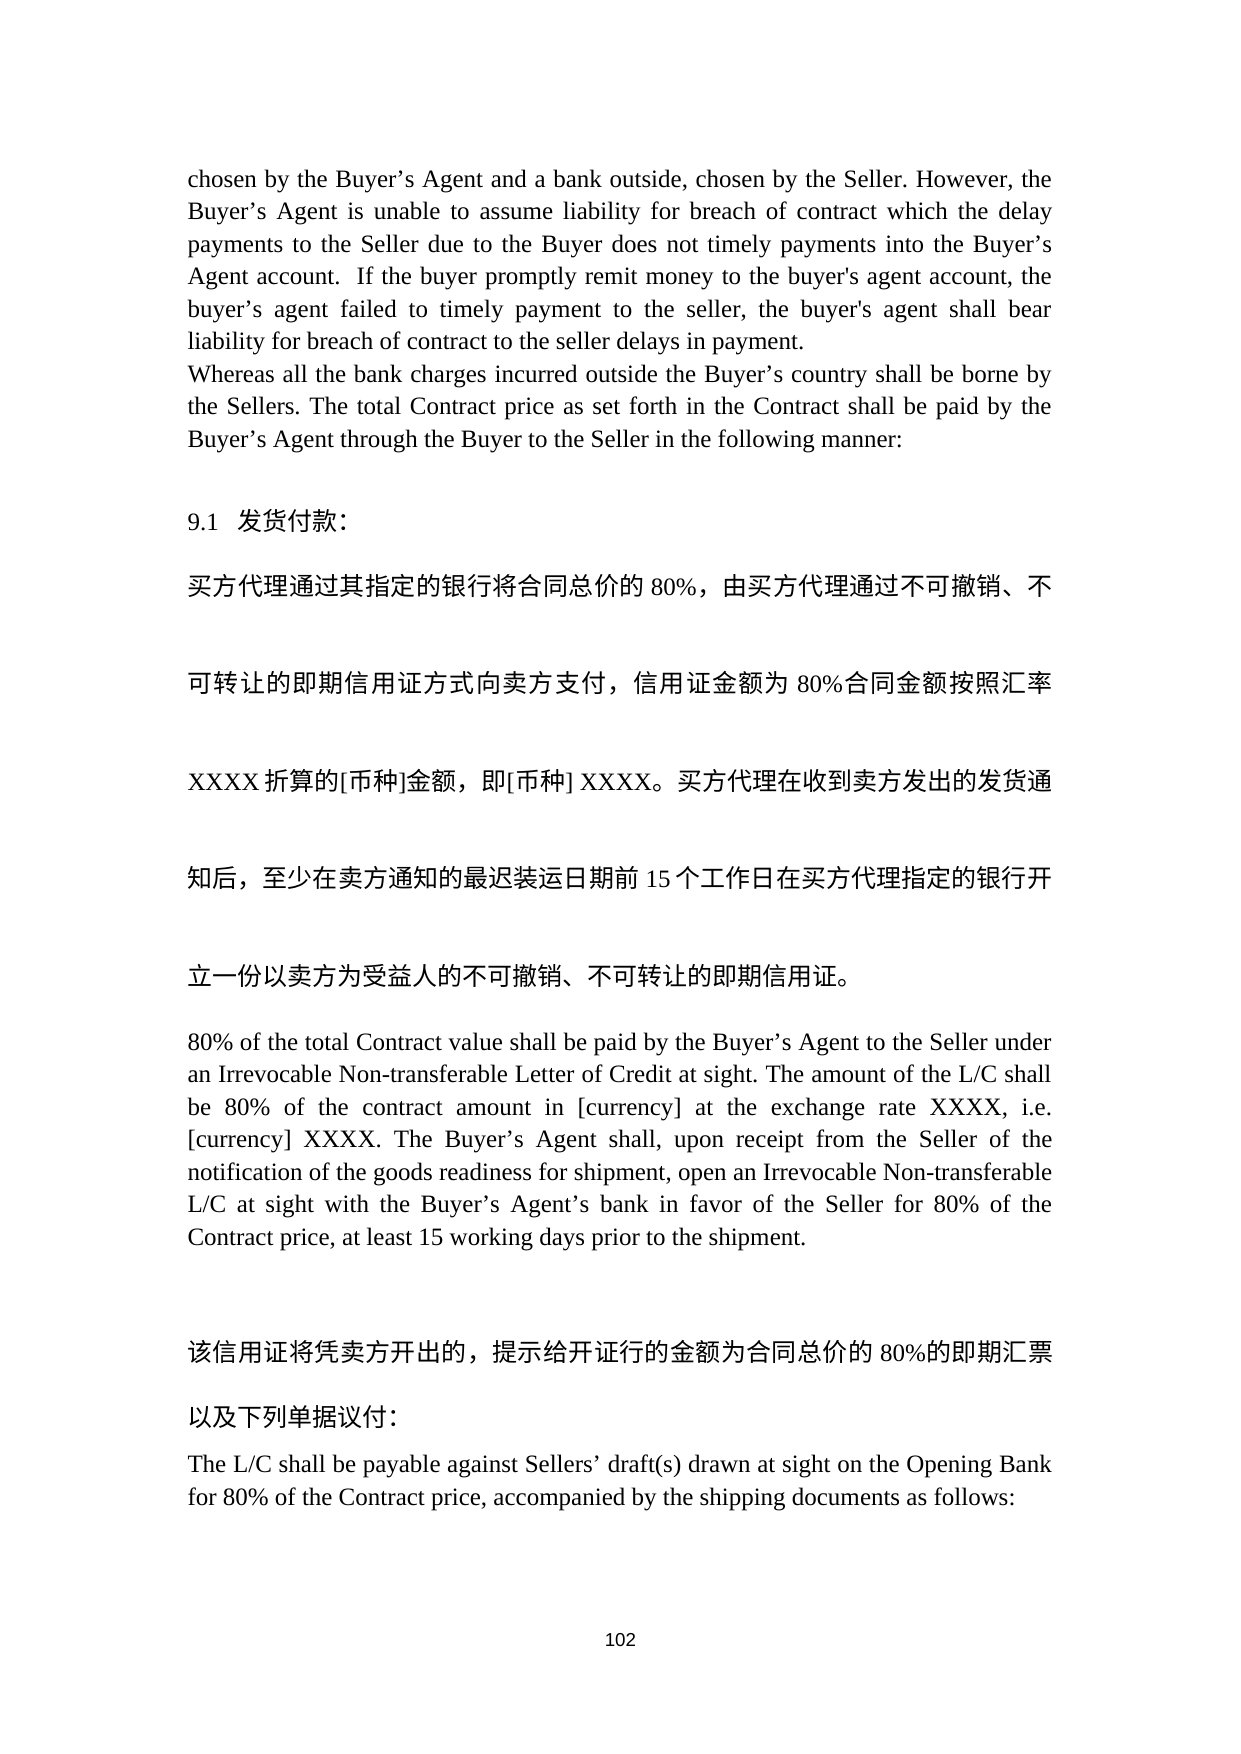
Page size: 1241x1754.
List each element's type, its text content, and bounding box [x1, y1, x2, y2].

text 80% of the total Contract value shall be paid by the Buyer’s Agent to the Seller under an Irrevocable Non-transferable Letter of Credit at sight. The amount of the L/C shall be 80% of the contract amount in [currency] at the exchange rate XXXX, i.e. [currency] XXXX. The Buyer’s Agent shall, upon receipt from the Seller of the notification of the goods readiness for shipment, open an Irrevocable Non-transferable L/C at sight with the Buyer’s Agent’s bank in favor of the Seller for 80% of the Contract price, at least 15 working days prior to the shipment. [187, 1025, 1053, 1253]
text 9.1 发货付款： [187, 487, 1053, 552]
text Whereas all the bank charges incurred outside the Buyer’s country shall be borne by the Sellers. The total Contract price as set forth in the Contract shall be paid by the Buyer’s Agent through the Buyer to the Seller in the following manner: [187, 357, 1053, 454]
text The L/C shall be payable against Sellers’ draft(s) drawn at sight on the Opening Bank for 80% of the Contract price, accompanied by the shipping documents as follows: [187, 1448, 1053, 1513]
text 买方代理通过其指定的银行将合同总价的80%，由买方代理通过不可撤销、不可转让的即期信用证方式向卖方支付，信用证金额为80%合同金额按照汇率XXXX折算的[币种]金额，即[币种] XXXX。买方代理在收到卖方发出的发货通知后，至少在卖方通知的最迟装运日期前15个工作日在买方代理指定的银行开立一份以卖方为受益人的不可撤销、不可转让的即期信用证。 [187, 552, 1053, 1007]
text 该信用证将凭卖方开出的，提示给开证行的金额为合同总价的80%的即期汇票以及下列单据议付： [187, 1318, 1053, 1448]
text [187, 162, 1053, 357]
